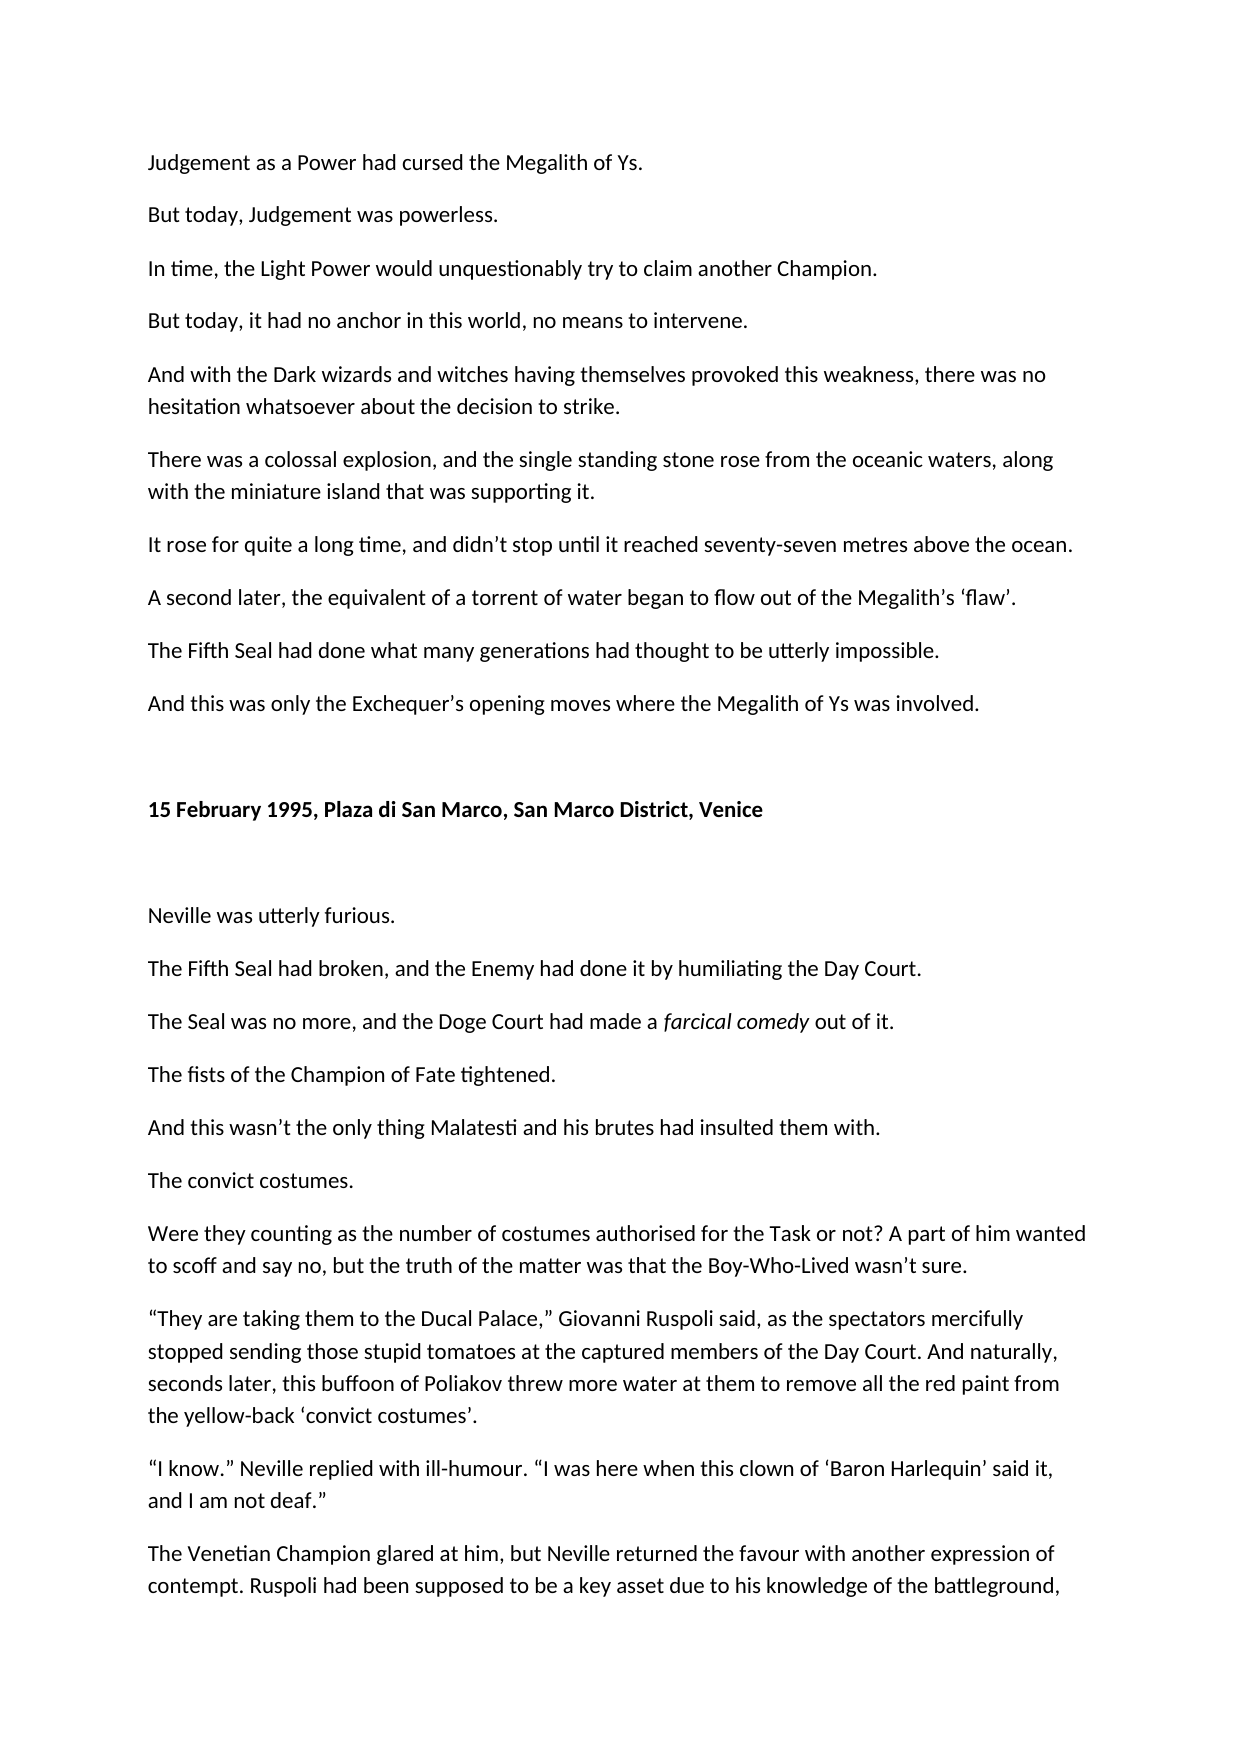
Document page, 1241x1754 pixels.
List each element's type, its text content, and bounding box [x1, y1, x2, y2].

text The Fifth Seal had broken, and the Enemy had done it by humiliating the Day Court. [148, 954, 1093, 982]
text Were they counting as the number of costumes authorised for the Task or not? A part of him wanted to scoff and say no, but the truth of the matter was that the Boy-Who-Lived wasn’t sure. [148, 1219, 1093, 1279]
text And this was only the Exchequer’s opening moves where the Megalith of Ys was involved. [148, 689, 1093, 717]
text It rose for quite a long time, and didn’t stop until it reached seventy-seven metres above the ocean. [148, 530, 1093, 558]
text In time, the Light Power would unquestionably try to claim another Champion. [148, 254, 1093, 282]
text The Seal was no more, and the Doge Court had made a farcical comedy out of it. [148, 1007, 1093, 1035]
text But today, Judgement was powerless. [148, 201, 1093, 229]
text “They are taking them to the Ducal Palace,” Giovanni Ruspoli said, as the spectators mercifully stopped sending those stupid tomatoes at the captured members of the Day Court. And naturally, seconds later, this buffoon of Poliakov threw more water at them to remove all the red paint from the yellow-back ‘convict costumes’. [148, 1304, 1093, 1429]
text And this wasn’t the only thing Malatesti and his brutes had insulted them with. [148, 1113, 1093, 1141]
text A second later, the equivalent of a torrent of water began to flow out of the Megalith’s ‘flaw’. [148, 583, 1093, 611]
text Neville was utterly furious. [148, 901, 1093, 929]
text The fists of the Champion of Fate tightened. [148, 1060, 1093, 1088]
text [148, 1539, 1093, 1599]
text And with the Dark wizards and witches having themselves provoked this weakness, there was no hesitation whatsoever about the decision to strike. [148, 360, 1093, 420]
text The Fifth Seal had done what many generations had thought to be utterly impossible. [148, 636, 1093, 664]
text There was a colossal explosion, and the single standing stone rose from the oceanic waters, along with the miniature island that was supporting it. [148, 445, 1093, 505]
text The convict costumes. [148, 1166, 1093, 1194]
text Judgement as a Power had cursed the Megalith of Ys. [148, 148, 1093, 176]
text But today, it had no anchor in this world, no means to intervene. [148, 307, 1093, 335]
text “I know.” Neville replied with ill-humour. “I was here when this clown of ‘Baron Harlequin’ said it, and I am not deaf.” [148, 1454, 1093, 1514]
text 15 February 1995, Plaza di San Marco, San Marco District, Venice [148, 795, 1093, 823]
